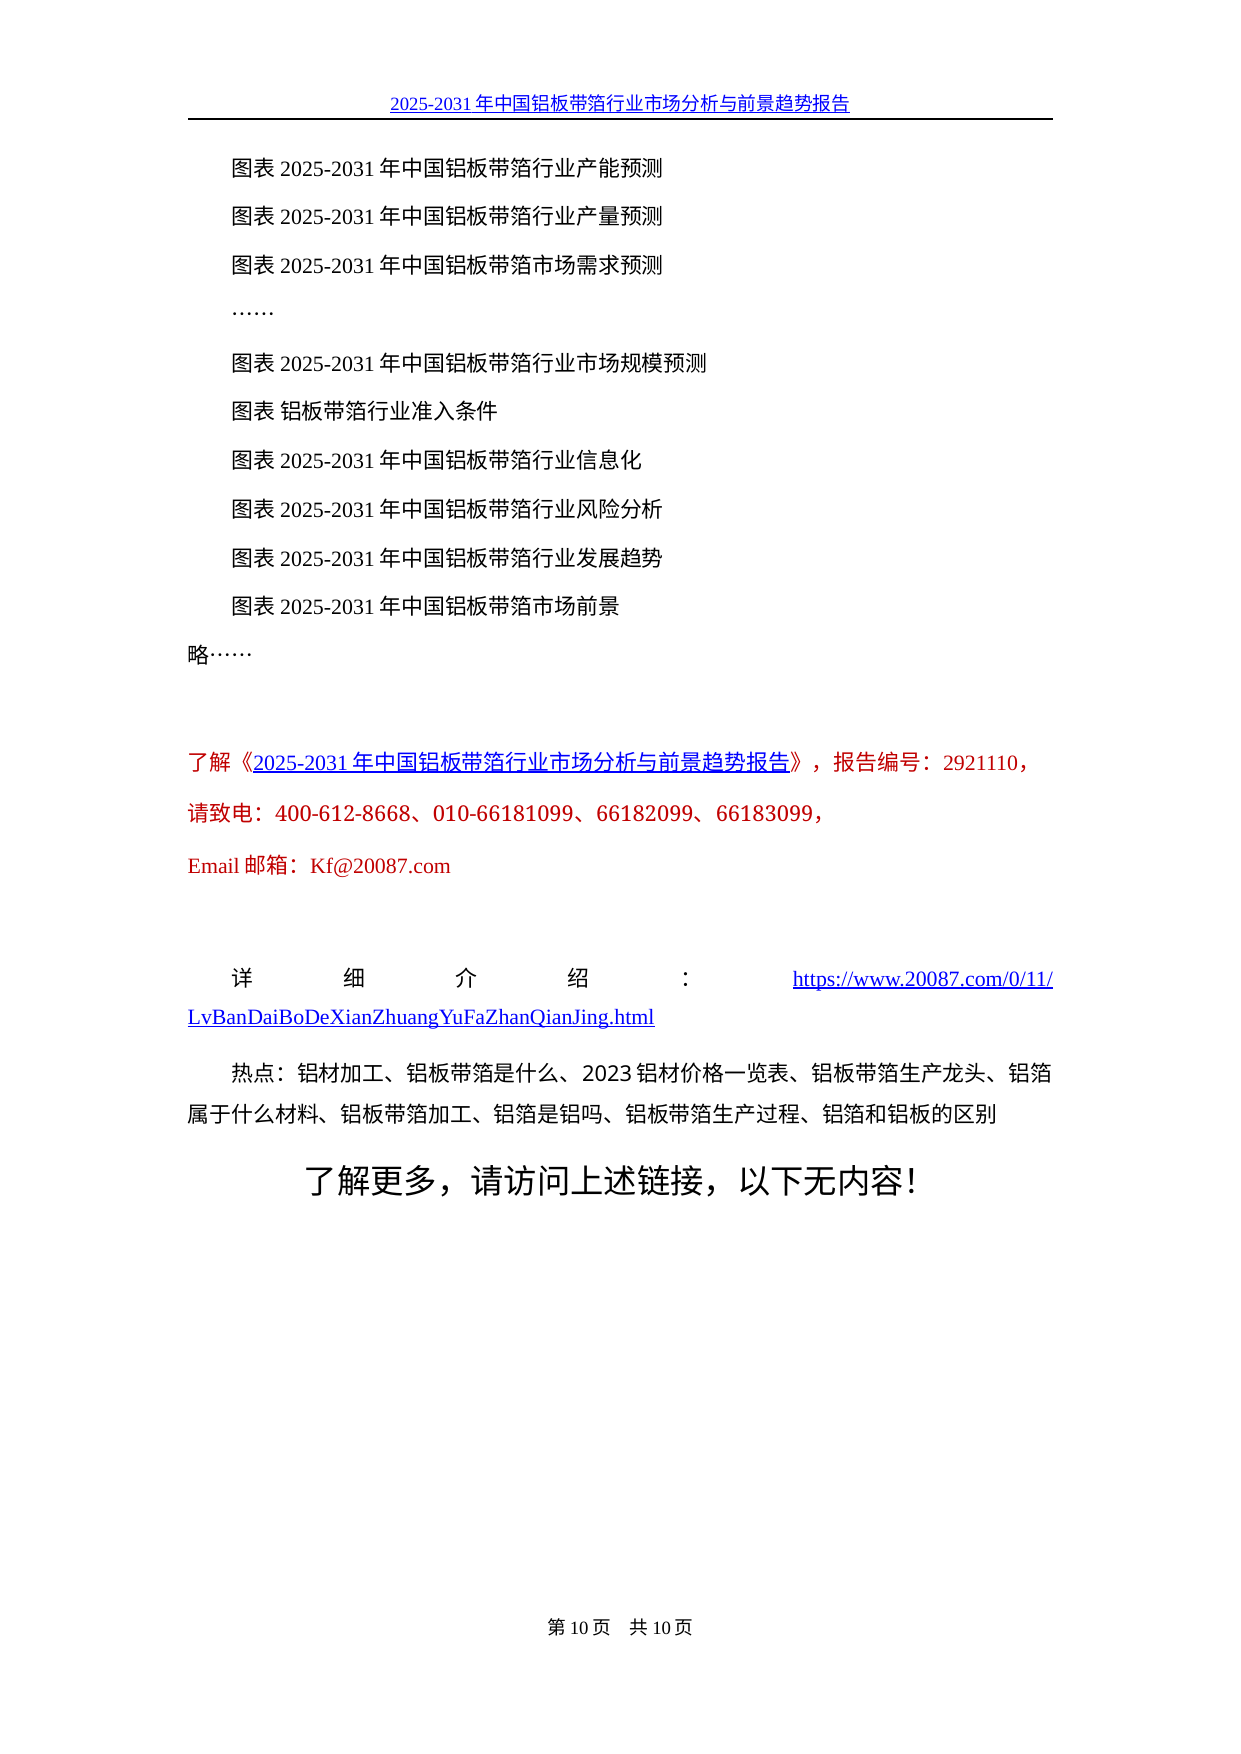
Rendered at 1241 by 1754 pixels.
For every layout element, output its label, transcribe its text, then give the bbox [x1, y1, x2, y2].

title 了解更多，请访问上述链接，以下无内容！ [187, 1146, 1053, 1211]
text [187, 150, 1053, 670]
text 请致电：400-612-8668、010-66181099、66182099、66183099， [187, 796, 1053, 828]
text 详细介绍：https://www.20087.com/0/11/LvBanDaiBoDeXianZhuangYuFaZhanQianJing.html [187, 960, 1053, 1033]
text 热点：铝材加工、铝板带箔是什么、2023铝材价格一览表、铝板带箔生产龙头、铝箔属于什么材料、铝板带箔加工、铝箔是铝吗、铝板带箔生产过程、铝箔和铝板的区别 [187, 1056, 1053, 1129]
text Email邮箱：Kf@20087.com [187, 847, 1053, 880]
text 了解《2025-2031年中国铝板带箔行业市场分析与前景趋势报告》，报告编号：2921110， [187, 744, 1053, 777]
